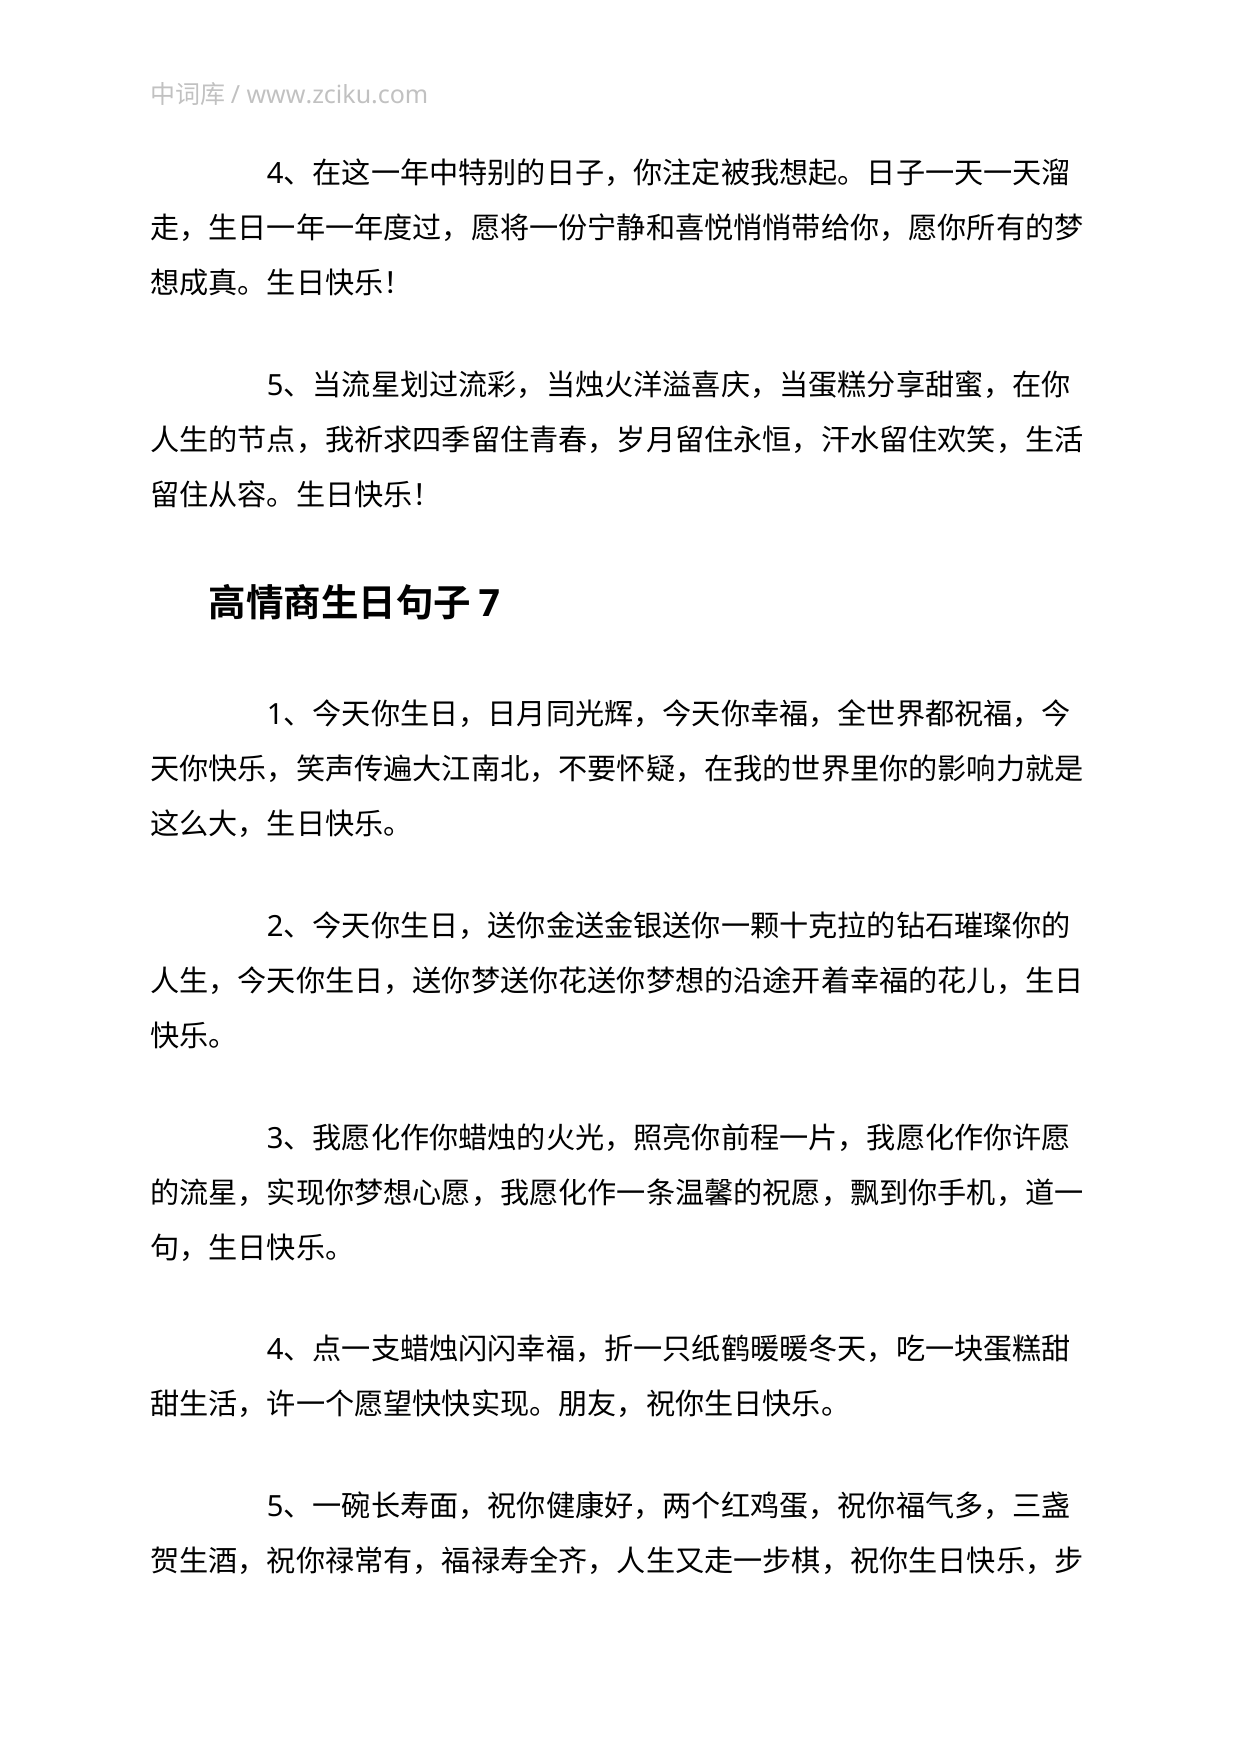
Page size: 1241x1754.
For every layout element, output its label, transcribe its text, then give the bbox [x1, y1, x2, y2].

text 高情商生日句子7 [150, 573, 1090, 628]
text 2、今天你生日，送你金送金银送你一颗十克拉的钻石璀璨你的人生，今天你生日，送你梦送你花送你梦想的沿途开着幸福的花儿，生日快乐。 [150, 903, 1090, 1055]
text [150, 1483, 1090, 1580]
text 4、点一支蜡烛闪闪幸福，折一只纸鹤暖暖冬天，吃一块蛋糕甜甜生活，许一个愿望快快实现。朋友，祝你生日快乐。 [150, 1326, 1090, 1423]
text 3、我愿化作你蜡烛的火光，照亮你前程一片，我愿化作你许愿的流星，实现你梦想心愿，我愿化作一条温馨的祝愿，飘到你手机，道一句，生日快乐。 [150, 1114, 1090, 1266]
text 1、今天你生日，日月同光辉，今天你幸福，全世界都祝福，今天你快乐，笑声传遍大江南北，不要怀疑，在我的世界里你的影响力就是这么大，生日快乐。 [150, 691, 1090, 843]
text 4、在这一年中特别的日子，你注定被我想起。日子一天一天溜走，生日一年一年度过，愿将一份宁静和喜悦悄悄带给你，愿你所有的梦想成真。生日快乐！ [150, 150, 1090, 302]
text 5、当流星划过流彩，当烛火洋溢喜庆，当蛋糕分享甜蜜，在你人生的节点，我祈求四季留住青春，岁月留住永恒，汗水留住欢笑，生活留住从容。生日快乐！ [150, 362, 1090, 514]
